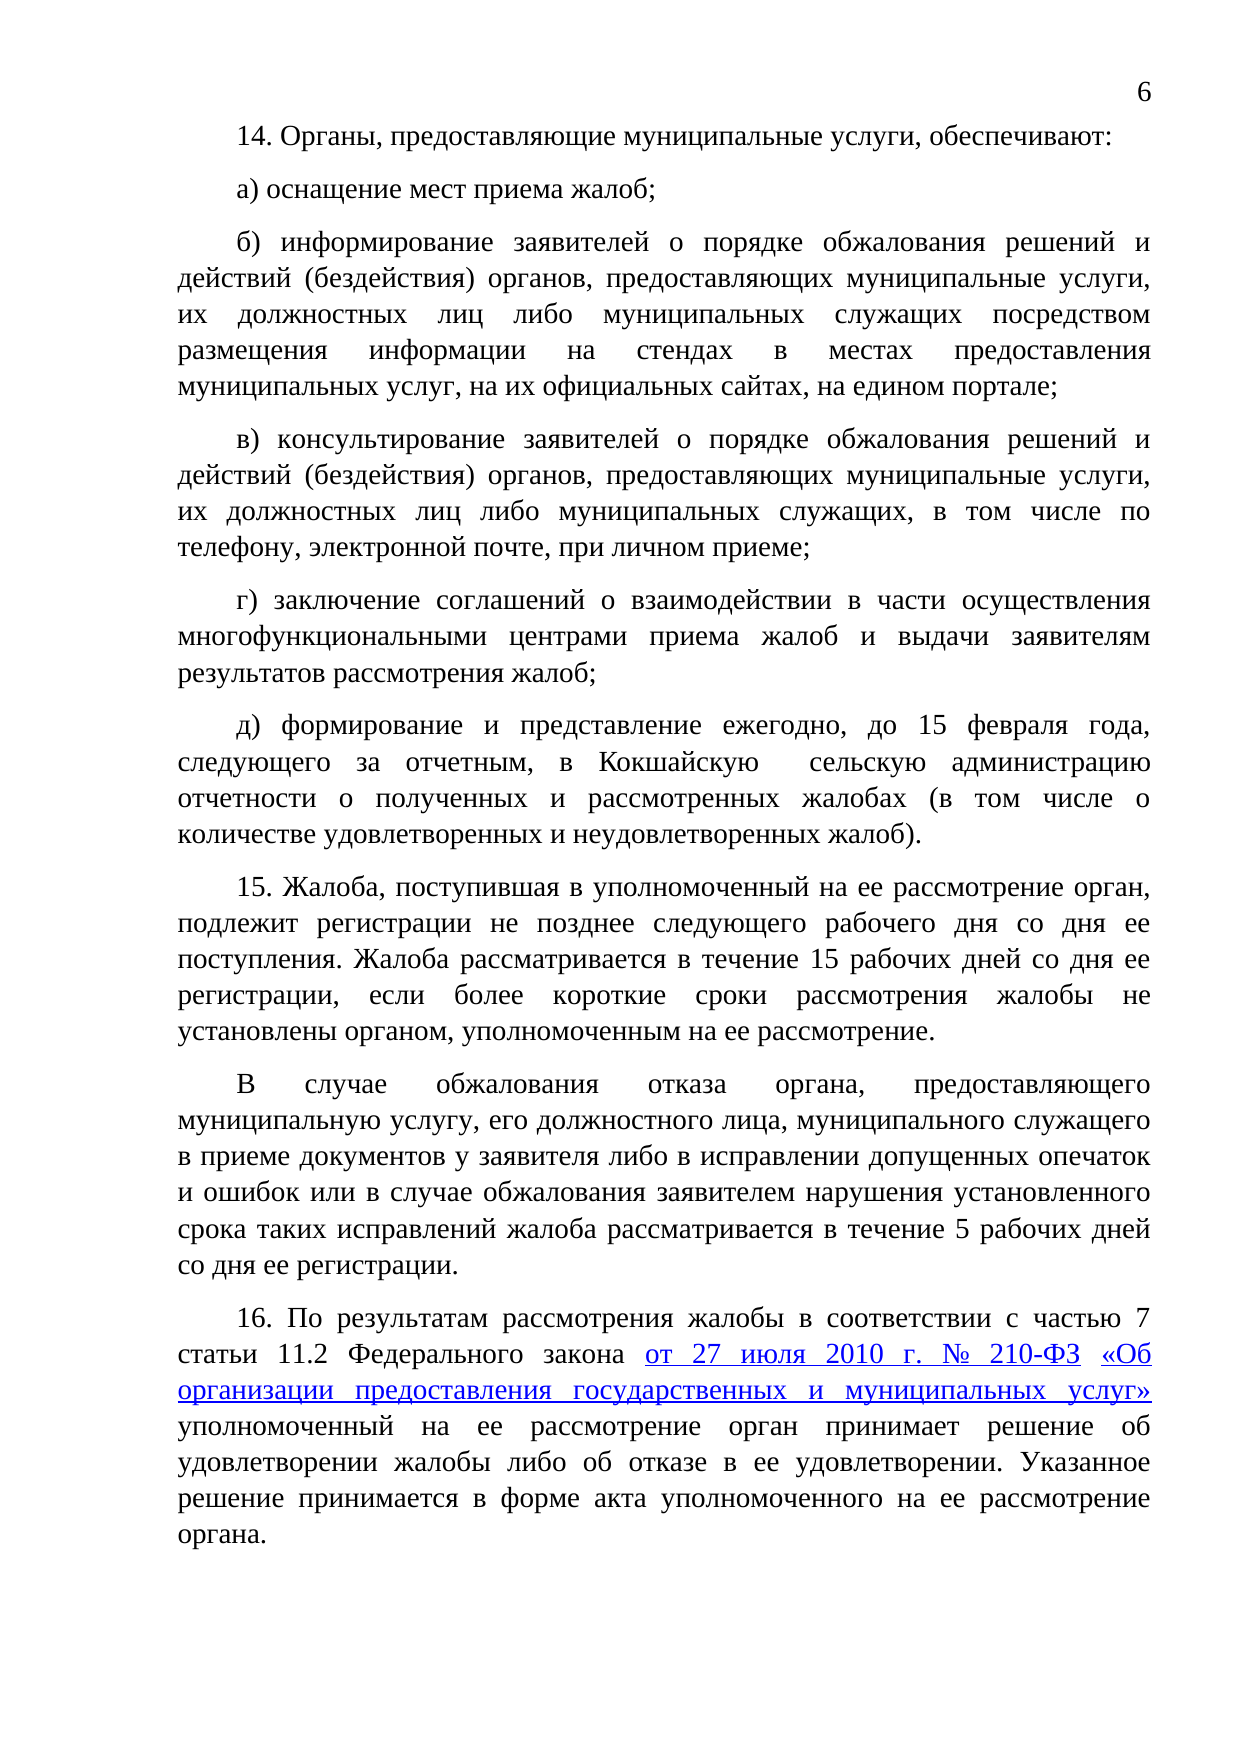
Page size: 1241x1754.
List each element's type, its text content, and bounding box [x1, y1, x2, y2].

text 16. По результатам рассмотрения жалобы в соответствии с частью 7 статьи 11.2 Федерального закона от 27 июля 2010 г. № 210-ФЗ «Об организации предоставления государственных и муниципальных услуг» уполномоченный на ее рассмотрение орган принимает решение об удовлетворении жалобы либо об отказе в ее удовлетворении. Указанное решение принимается в форме акта уполномоченного на ее рассмотрение органа. [177, 1300, 1152, 1401]
text 14. Органы, предоставляющие муниципальные услуги, обеспечивают: [177, 118, 1152, 152]
text д) формирование и представление ежегодно, до 15 февраля года, следующего за отчетным, в Кокшайскую сельскую администрацию отчетности о полученных и рассмотренных жалобах (в том числе о количестве удовлетворенных и неудовлетворенных жалоб). [177, 707, 1152, 849]
text 16. По результатам рассмотрения жалобы в соответствии с частью 7 статьи 11.2 Федерального закона от 27 июля 2010 г. № 210-ФЗ «Об организации предоставления государственных и муниципальных услуг» уполномоченный на ее рассмотрение орган принимает решение об удовлетворении жалобы либо об отказе в ее удовлетворении. Указанное решение принимается в форме акта уполномоченного на ее рассмотрение органа. [177, 1402, 1152, 1550]
text а) оснащение мест приема жалоб; [177, 171, 1152, 204]
text г) заключение соглашений о взаимодействии в части осуществления многофункциональными центрами приема жалоб и выдачи заявителям результатов рассмотрения жалоб; [177, 582, 1152, 688]
text в) консультирование заявителей о порядке обжалования решений и действий (бездействия) органов, предоставляющих муниципальные услуги, их должностных лиц либо муниципальных служащих, в том числе по телефону, электронной почте, при личном приеме; [177, 421, 1152, 563]
text В случае обжалования отказа органа, предоставляющего муниципальную услугу, его должностного лица, муниципального служащего в приеме документов у заявителя либо в исправлении допущенных опечаток и ошибок или в случае обжалования заявителем нарушения установленного срока таких исправлений жалоба рассматривается в течение 5 рабочих дней со дня ее регистрации. [177, 1066, 1152, 1280]
text 15. Жалоба, поступившая в уполномоченный на ее рассмотрение орган, подлежит регистрации не позднее следующего рабочего дня со дня ее поступления. Жалоба рассматривается в течение 15 рабочих дней со дня ее регистрации, если более короткие сроки рассмотрения жалобы не установлены органом, уполномоченным на ее рассмотрение. [177, 869, 1152, 1047]
text б) информирование заявителей о порядке обжалования решений и действий (бездействия) органов, предоставляющих муниципальные услуги, их должностных лиц либо муниципальных служащих посредством размещения информации на стендах в местах предоставления муниципальных услуг, на их официальных сайтах, на едином портале; [177, 224, 1152, 402]
